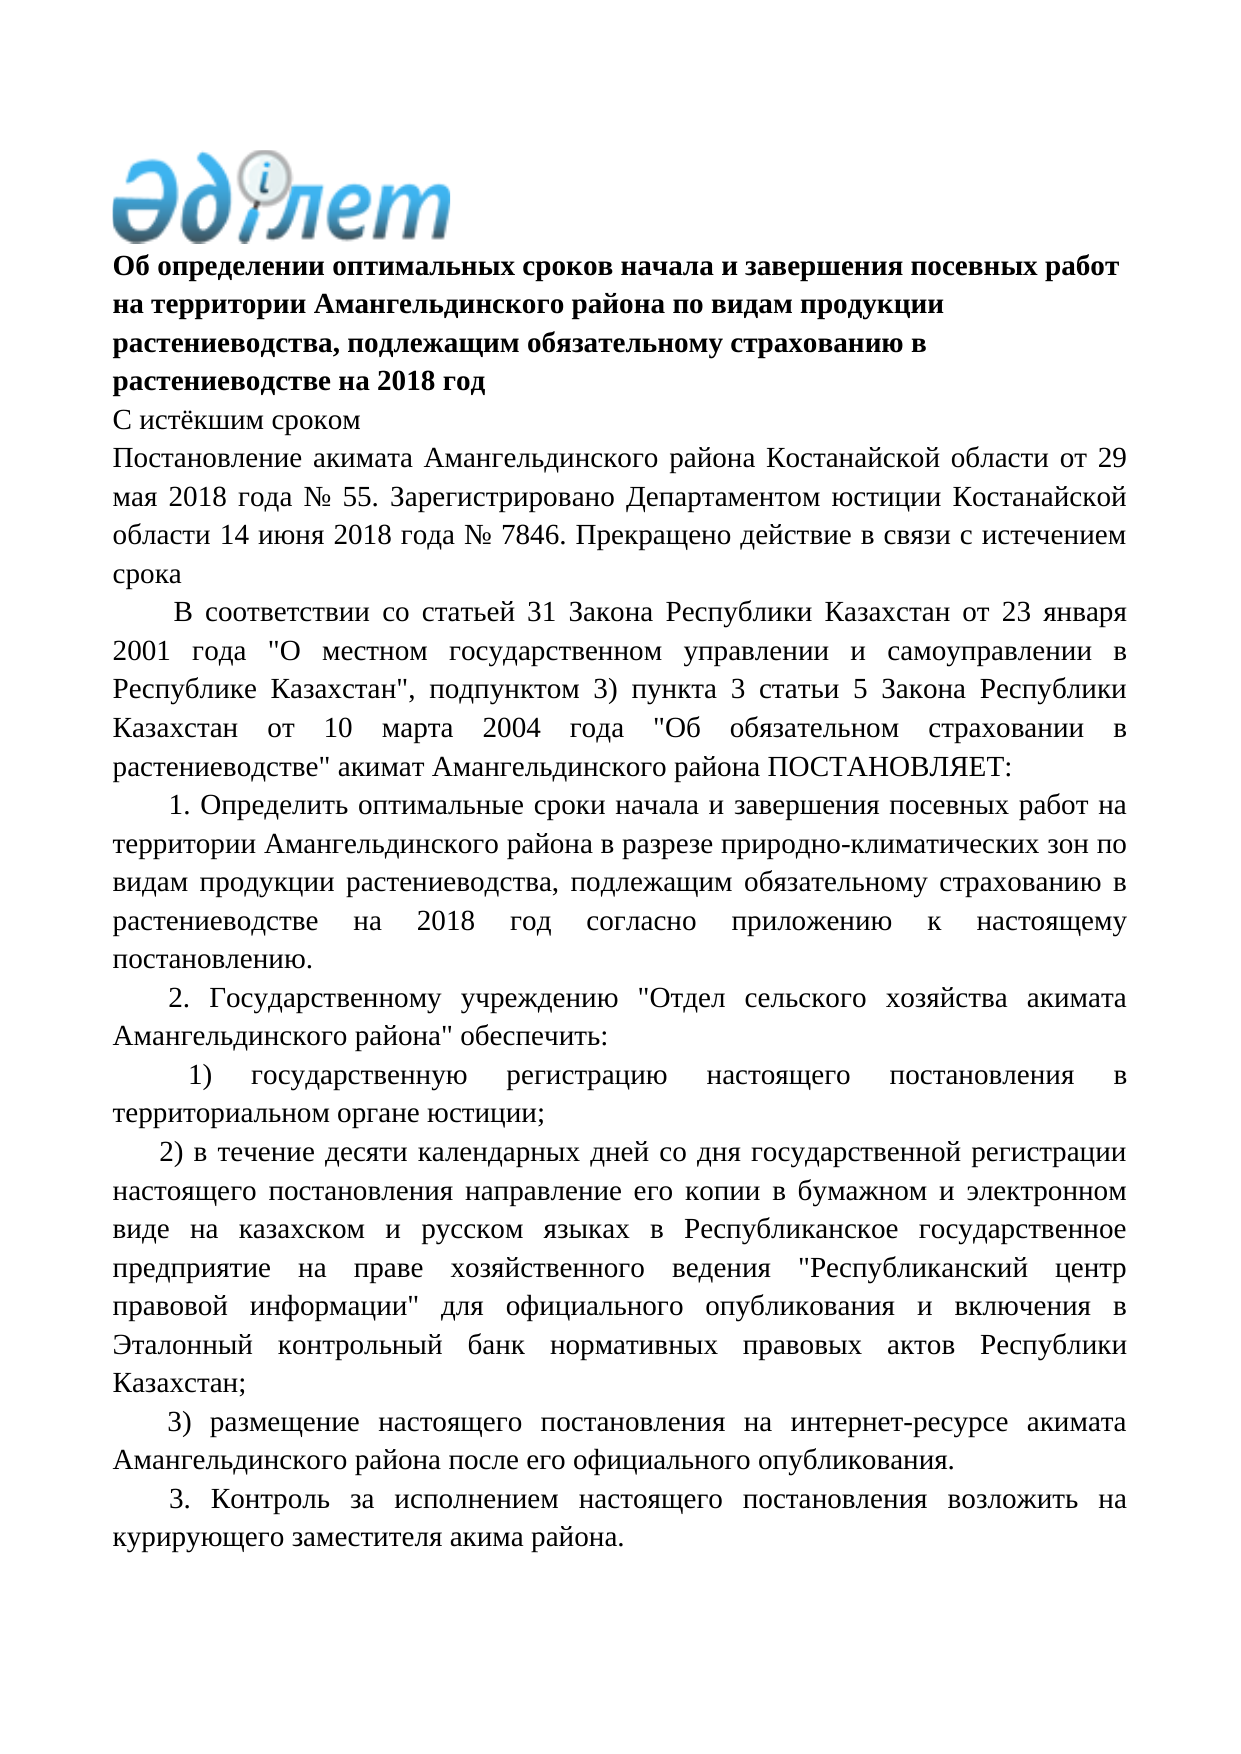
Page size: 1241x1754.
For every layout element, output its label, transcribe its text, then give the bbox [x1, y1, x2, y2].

text 1. Определить оптимальные сроки начала и завершения посевных работ на территории Амангельдинского района в разрезе природно-климатических зон по видам продукции растениеводства, подлежащим обязательному страхованию в растениеводстве на 2018 год согласно приложению к настоящему постановлению. [112, 787, 1128, 975]
text 2. Государственному учреждению "Отдел сельского хозяйства акимата Амангельдинского района" обеспечить: [112, 980, 1128, 1052]
text 3. Контроль за исполнением настоящего постановления возложить на курирующего заместителя акима района. [112, 1481, 1128, 1553]
text 3) размещение настоящего постановления на интернет-ресурсе акимата Амангельдинского района после его официального опубликования. [112, 1404, 1128, 1476]
text Постановление акимата Амангельдинского района Костанайской области от 29 мая 2018 года № 55. Зарегистрировано Департаментом юстиции Костанайской области 14 июня 2018 года № 7846. Прекращено действие в связи с истечением срока [112, 440, 1128, 589]
text 2) в течение десяти календарных дней со дня государственной регистрации настоящего постановления направление его копии в бумажном и электронном виде на казахском и русском языках в Республиканское государственное предприятие на праве хозяйственного ведения "Республиканский центр правовой информации" для официального опубликования и включения в Эталонный контрольный банк нормативных правовых актов Республики Казахстан; [112, 1134, 1128, 1399]
picture [112, 150, 451, 244]
text Об определении оптимальных сроков начала и завершения посевных работ на территории Амангельдинского района по видам продукции растениеводства, подлежащим обязательному страхованию в растениеводстве на 2018 год [112, 248, 1128, 397]
text 1) государственную регистрацию настоящего постановления в территориальном органе юстиции; [112, 1057, 1128, 1129]
text В соответствии со статьей 31 Закона Республики Казахстан от 23 января 2001 года "О местном государственном управлении и самоуправлении в Республике Казахстан", подпунктом 3) пункта 3 статьи 5 Закона Республики Казахстан от 10 марта 2004 года "Об обязательном страховании в растениеводстве" акимат Амангельдинского района ПОСТАНОВЛЯЕТ: [112, 594, 1128, 782]
text С истёкшим сроком [112, 402, 1128, 435]
